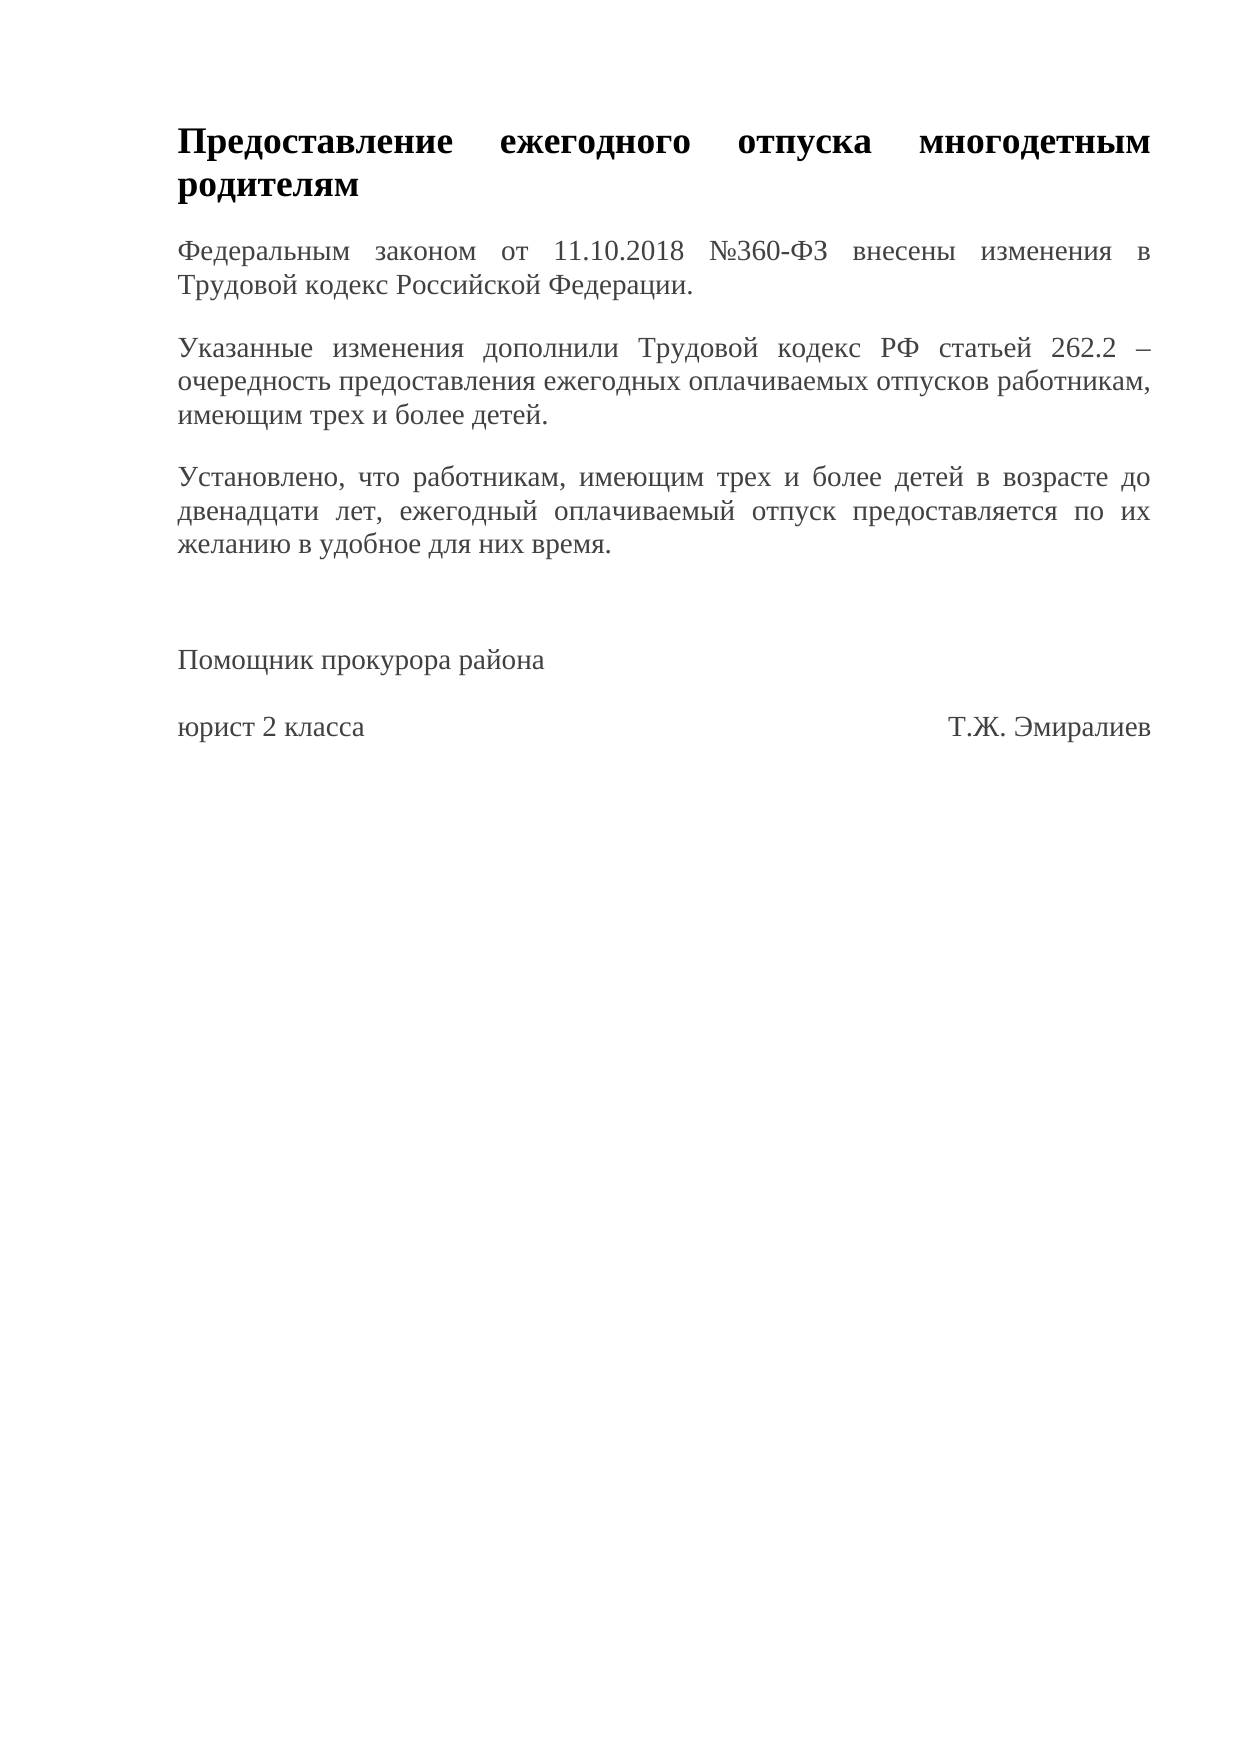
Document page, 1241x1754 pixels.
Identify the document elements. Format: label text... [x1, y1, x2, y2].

text юрист 2 класса Т.Ж. Эмиралиев [177, 709, 1152, 743]
text Помощник прокурора района [177, 642, 1152, 676]
subtitle Федеральным законом от 11.10.2018 №360-ФЗ внесены изменения в Трудовой кодекс Российской Федерации. [177, 233, 1152, 301]
subtitle Указанные изменения дополнили Трудовой кодекс РФ статьей 262.2 – очередность предоставления ежегодных оплачиваемых отпусков работникам, имеющим трех и более детей. [177, 330, 1152, 430]
subtitle Предоставление ежегодного отпуска многодетным родителям [177, 118, 1152, 204]
subtitle Установлено, что работникам, имеющим трех и более детей в возрасте до двенадцати лет, ежегодный оплачиваемый отпуск предоставляется по их желанию в удобное для них время. [177, 459, 1152, 560]
